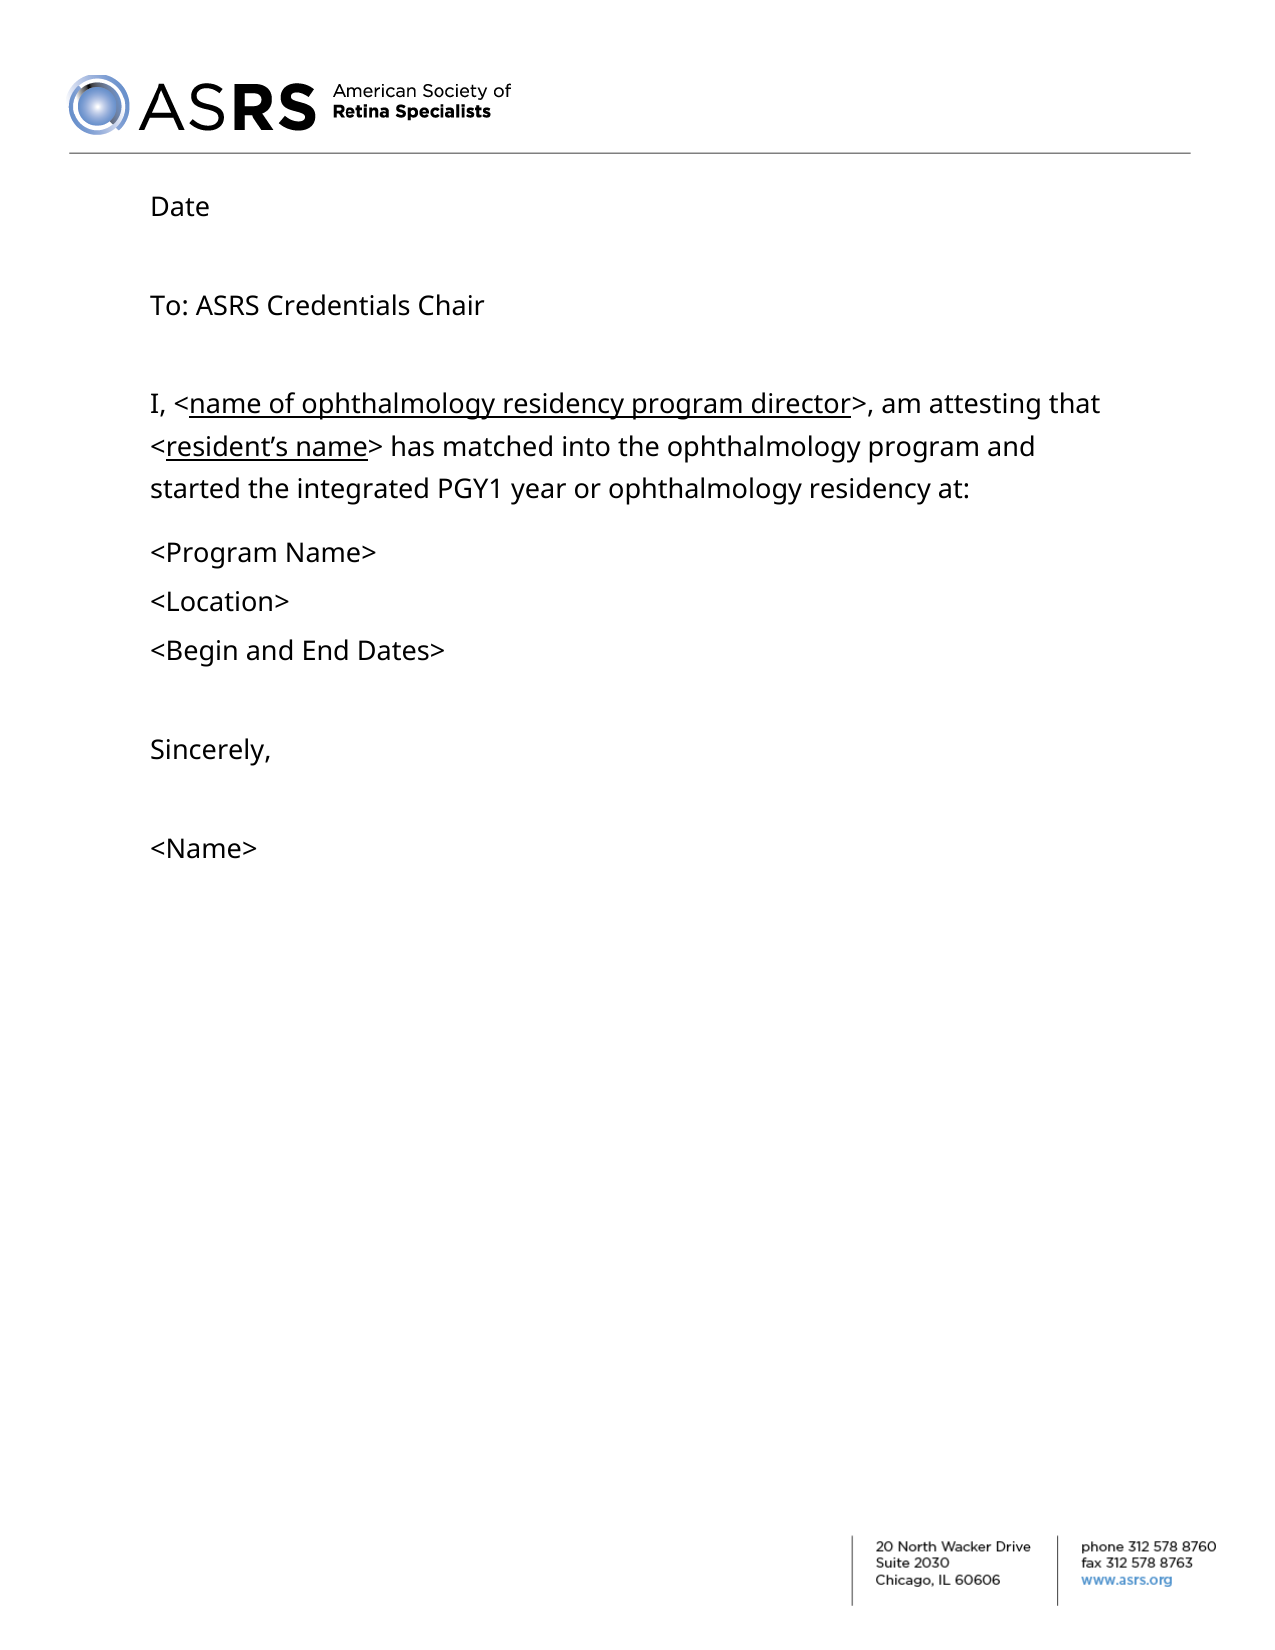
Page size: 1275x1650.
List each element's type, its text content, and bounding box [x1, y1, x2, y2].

text Date [150, 187, 1106, 224]
text Sincerely, [150, 731, 1106, 767]
text <Location> [150, 582, 1106, 619]
text <Name> [150, 829, 1106, 866]
text I, <name of ophthalmology residency program director>, am attesting that <resident’s name> has matched into the ophthalmology program and started the integrated PGY1 year or ophthalmology residency at: [150, 385, 1106, 507]
picture [82, 1512, 1224, 1606]
picture [65, 75, 1191, 161]
text <Program Name> [150, 533, 1106, 570]
text To: ASRS Credentials Chair [150, 286, 1106, 323]
text <Begin and End Dates> [150, 632, 1106, 669]
